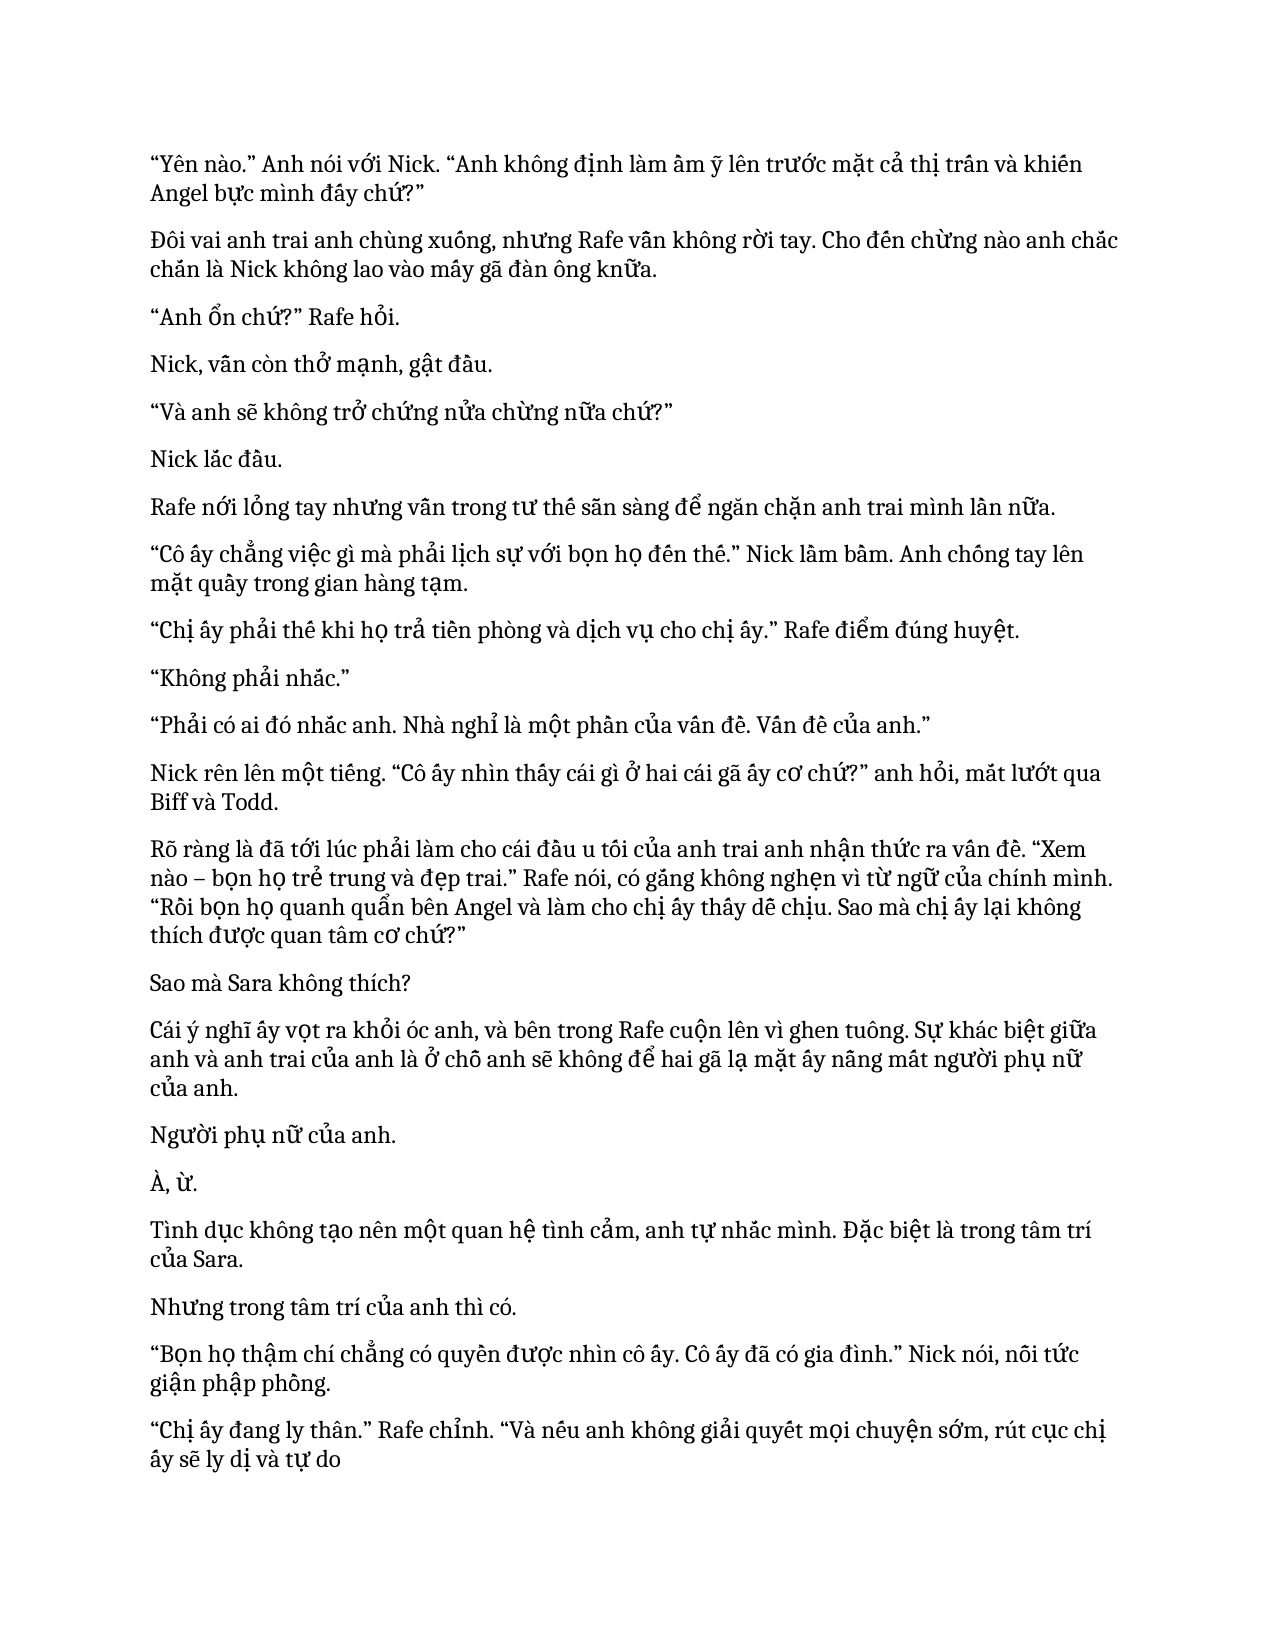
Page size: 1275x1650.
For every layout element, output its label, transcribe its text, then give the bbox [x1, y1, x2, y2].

text “Không phải nhắc.” [150, 664, 1125, 692]
text Đôi vai anh trai anh chùng xuống, nhưng Rafe vẫn không rời tay. Cho đến chừng nào anh chắc chắn là Nick không lao vào mấy gã đàn ông knữa. [150, 226, 1125, 284]
text “Cô ấy chẳng việc gì mà phải lịch sự với bọn họ đến thế.” Nick lầm bầm. Anh chống tay lên mặt quầy trong gian hàng tạm. [150, 540, 1125, 597]
text Rõ ràng là đã tới lúc phải làm cho cái đầu u tối của anh trai anh nhận thức ra vấn đề. “Xem nào – bọn họ trẻ trung và đẹp trai.” Rafe nói, có gắng không nghẹn vì từ ngữ của chính mình. “Rồi bọn họ quanh quẩn bên Angel và làm cho chị ấy thấy dễ chịu. Sao mà chị ấy lại không thích được quan tâm cơ chứ?” [150, 835, 1125, 950]
text “Chị ấy đang ly thân.” Rafe chỉnh. “Và nếu anh không giải quyết mọi chuyện sớm, rút cục chị ấy sẽ ly dị và tự do [150, 1416, 1125, 1474]
text À, ừ. [150, 1169, 1125, 1197]
text Sao mà Sara không thích? [150, 969, 1125, 997]
text Nick, vẫn còn thở mạnh, gật đầu. [150, 350, 1125, 379]
text “Chị ấy phải thế khi họ trả tiền phòng và dịch vụ cho chị ấy.” Rafe điểm đúng huyệt. [150, 616, 1125, 645]
text Tình dục không tạo nên một quan hệ tình cảm, anh tự nhắc mình. Đặc biệt là trong tâm trí của Sara. [150, 1216, 1125, 1274]
text “Yên nào.” Anh nói với Nick. “Anh không định làm ầm ỹ lên trước mặt cả thị trấn và khiến Angel bực mình đấy chứ?” [150, 150, 1125, 207]
text Nick lắc đầu. [150, 445, 1125, 474]
text Nick rên lên một tiếng. “Cô ấy nhìn thấy cái gì ở hai cái gã ấy cơ chứ?” anh hỏi, mắt lướt qua Biff và Todd. [150, 759, 1125, 816]
text “Và anh sẽ không trở chứng nửa chừng nữa chứ?” [150, 397, 1125, 426]
text “Bọn họ thậm chí chẳng có quyền được nhìn cô ấy. Cô ấy đã có gia đình.” Nick nói, nỗi tức giận phập phồng. [150, 1340, 1125, 1397]
text Rafe nới lỏng tay nhưng vẫn trong tư thế sẵn sàng để ngăn chặn anh trai mình lần nữa. [150, 492, 1125, 521]
text “Phải có ai đó nhắc anh. Nhà nghỉ là một phần của vấn đề. Vấn đề của anh.” [150, 711, 1125, 740]
text Nhưng trong tâm trí của anh thì có. [150, 1292, 1125, 1321]
text “Anh ổn chứ?” Rafe hỏi. [150, 302, 1125, 331]
text Cái ý nghĩ ấy vọt ra khỏi óc anh, và bên trong Rafe cuộn lên vì ghen tuông. Sự khác biệt giữa anh và anh trai của anh là ở chỗ anh sẽ không để hai gã lạ mặt ấy nẫng mất người phụ nữ của anh. [150, 1016, 1125, 1102]
text Người phụ nữ của anh. [150, 1121, 1125, 1150]
